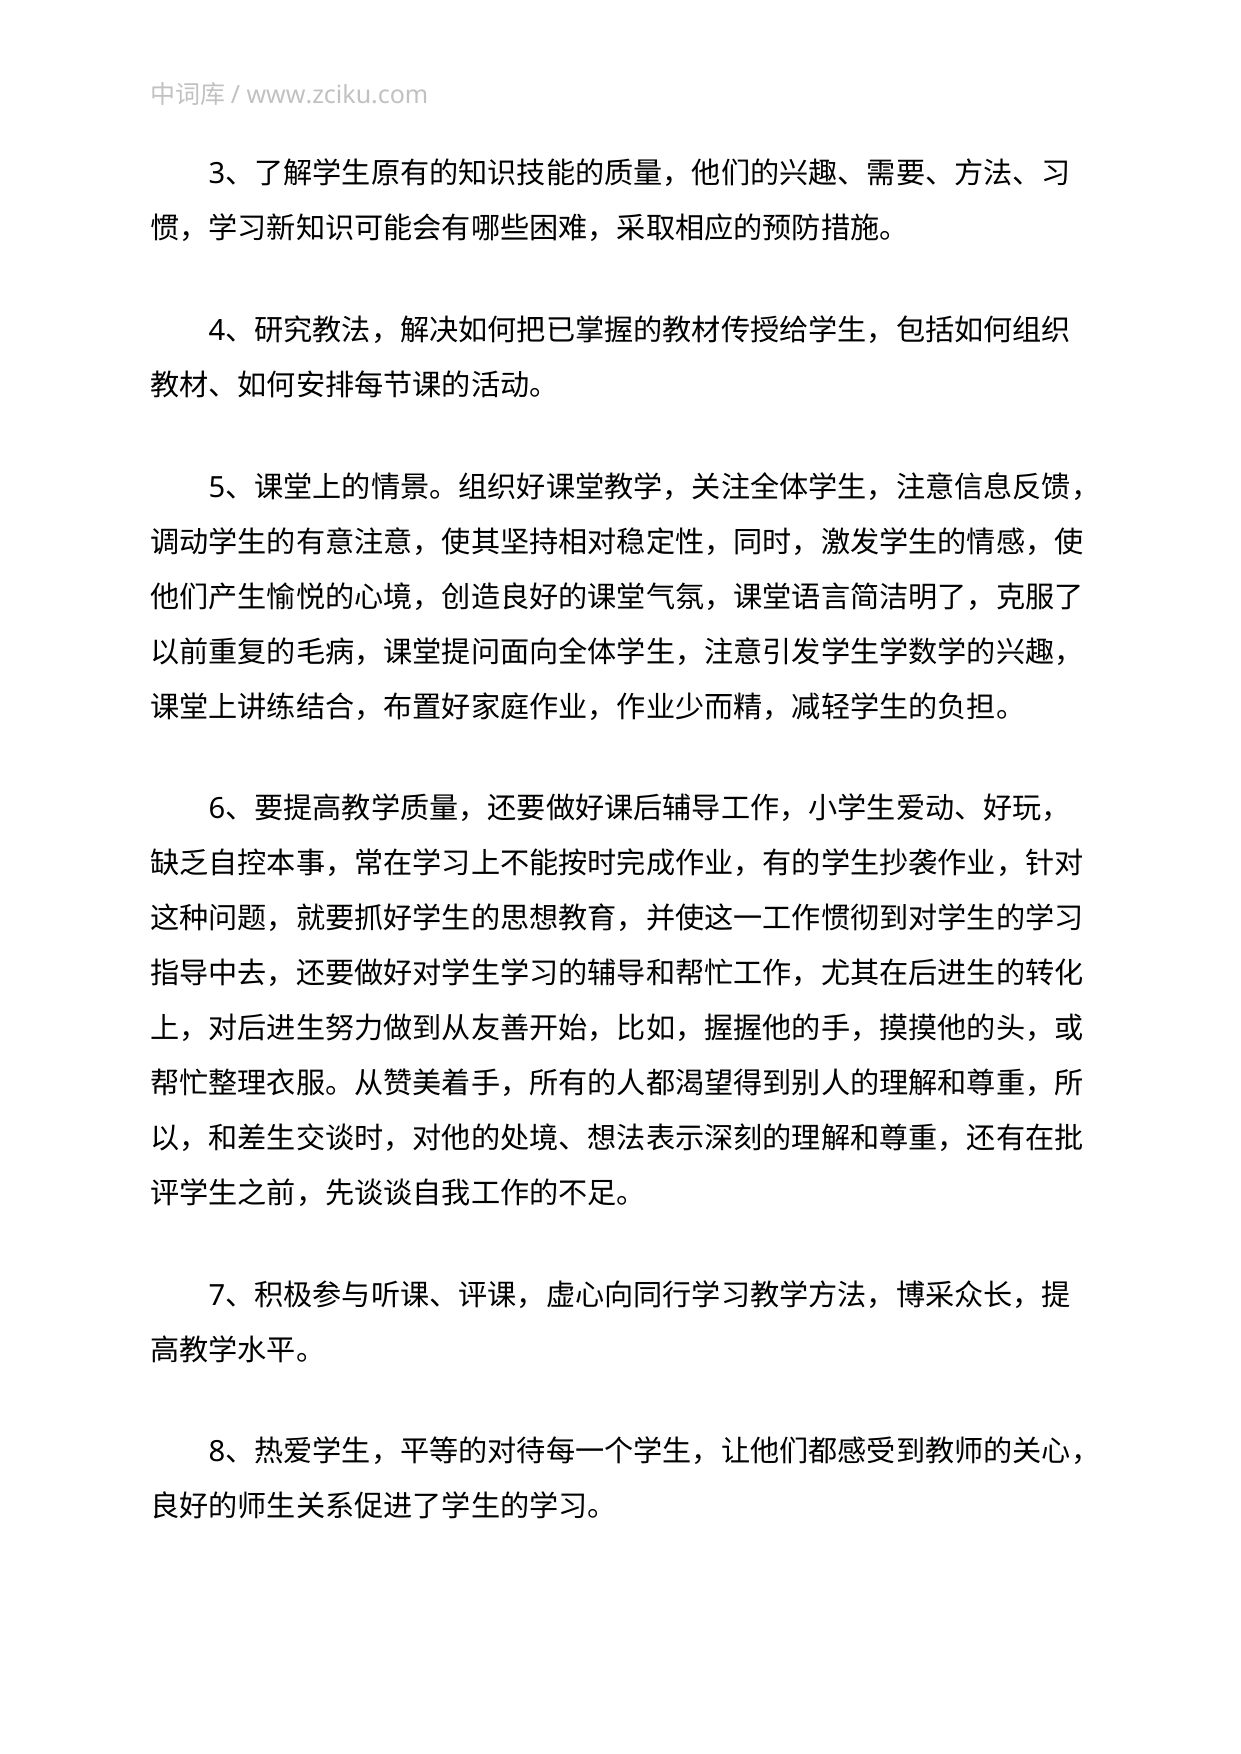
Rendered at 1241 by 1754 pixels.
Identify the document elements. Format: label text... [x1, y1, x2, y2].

text 8、热爱学生，平等的对待每一个学生，让他们都感受到教师的关心，良好的师生关系促进了学生的学习。 [150, 1428, 1090, 1525]
text 5、课堂上的情景。组织好课堂教学，关注全体学生，注意信息反馈，调动学生的有意注意，使其坚持相对稳定性，同时，激发学生的情感，使他们产生愉悦的心境，创造良好的课堂气氛，课堂语言简洁明了，克服了以前重复的毛病，课堂提问面向全体学生，注意引发学生学数学的兴趣，课堂上讲练结合，布置好家庭作业，作业少而精，减轻学生的负担。 [150, 463, 1090, 726]
text 6、要提高教学质量，还要做好课后辅导工作，小学生爱动、好玩，缺乏自控本事，常在学习上不能按时完成作业，有的学生抄袭作业，针对这种问题，就要抓好学生的思想教育，并使这一工作惯彻到对学生的学习指导中去，还要做好对学生学习的辅导和帮忙工作，尤其在后进生的转化上，对后进生努力做到从友善开始，比如，握握他的手，摸摸他的头，或帮忙整理衣服。从赞美着手，所有的人都渴望得到别人的理解和尊重，所以，和差生交谈时，对他的处境、想法表示深刻的理解和尊重，还有在批评学生之前，先谈谈自我工作的不足。 [150, 785, 1090, 1212]
text 4、研究教法，解决如何把已掌握的教材传授给学生，包括如何组织教材、如何安排每节课的活动。 [150, 307, 1090, 404]
text 3、了解学生原有的知识技能的质量，他们的兴趣、需要、方法、习惯，学习新知识可能会有哪些困难，采取相应的预防措施。 [150, 150, 1090, 247]
text 7、积极参与听课、评课，虚心向同行学习教学方法，博采众长，提高教学水平。 [150, 1271, 1090, 1368]
